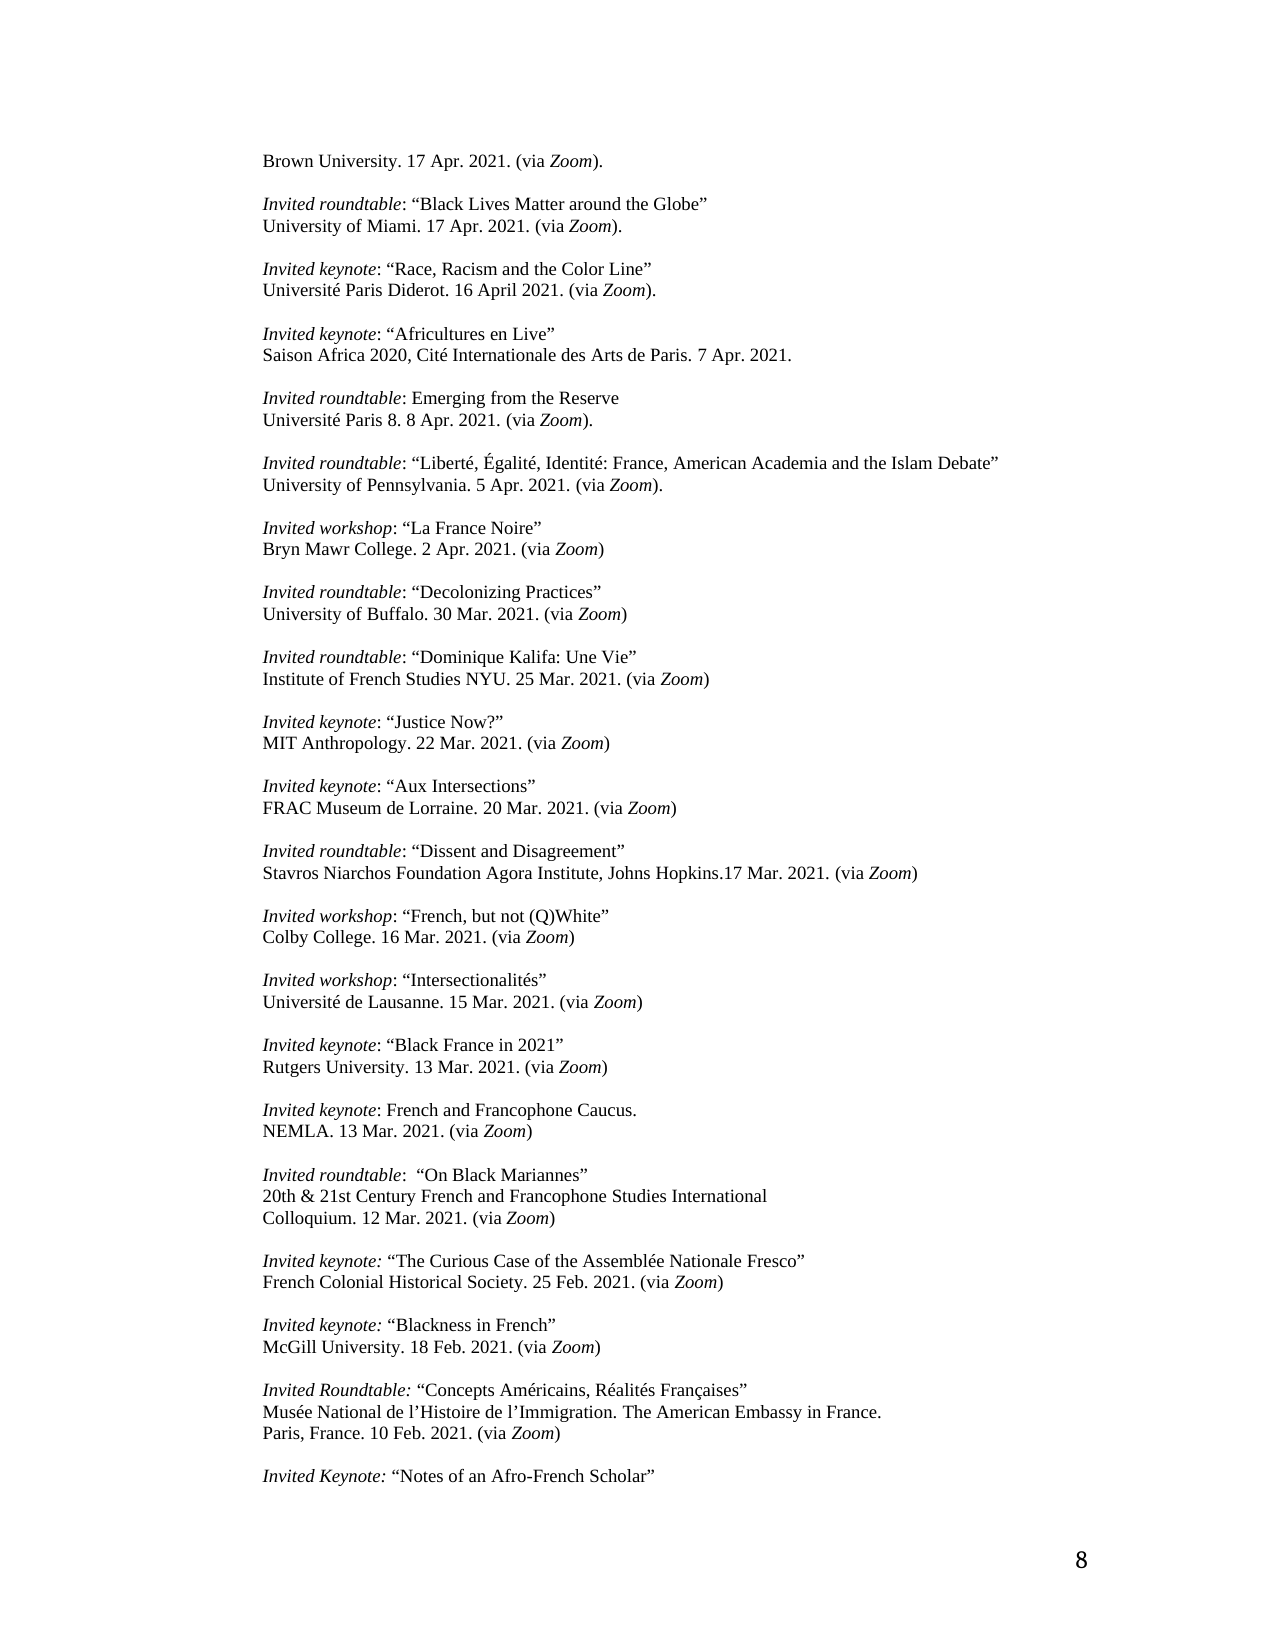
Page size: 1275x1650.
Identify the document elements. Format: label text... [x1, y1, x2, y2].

text Bryn Mawr College. 2 Apr. 2021. (via Zoom) [225, 538, 1087, 560]
text Invited keynote: “Aux Intersections” [225, 775, 1087, 797]
text Stavros Niarchos Foundation Agora Institute, Johns Hopkins.17 Mar. 2021. (via Zoom) [225, 862, 1087, 883]
text University of Buffalo. 30 Mar. 2021. (via Zoom) [225, 603, 1087, 624]
text 20th & 21st Century French and Francophone Studies International [225, 1185, 1087, 1207]
text Invited keynote: “Black France in 2021” [225, 1034, 1087, 1056]
text Institute of French Studies NYU. 25 Mar. 2021. (via Zoom) [225, 667, 1087, 689]
text Saison Africa 2020, Cité Internationale des Arts de Paris. 7 Apr. 2021. [225, 344, 1087, 366]
text Paris, France. 10 Feb. 2021. (via Zoom) [112, 1422, 1087, 1444]
text Invited roundtable: “Decolonizing Practices” [225, 581, 1087, 603]
text Université Paris 8. 8 Apr. 2021. (via Zoom). [225, 409, 1087, 430]
text Invited roundtable: “Dominique Kalifa: Une Vie” [225, 646, 1087, 667]
text University of Miami. 17 Apr. 2021. (via Zoom). [225, 215, 1087, 236]
text Musée National de l’Histoire de l’Immigration. The American Embassy in France. [112, 1401, 1087, 1422]
text Invited workshop: “Intersectionalités” [225, 969, 1087, 991]
text French Colonial Historical Society. 25 Feb. 2021. (via Zoom) [112, 1271, 1087, 1293]
text Invited workshop: “French, but not (Q)White” [225, 905, 1087, 926]
text Invited keynote: “Blackness in French” [262, 1314, 1087, 1336]
text University of Pennsylvania. 5 Apr. 2021. (via Zoom). [225, 473, 1087, 495]
text FRAC Museum de Lorraine. 20 Mar. 2021. (via Zoom) [225, 797, 1087, 818]
text Colloquium. 12 Mar. 2021. (via Zoom) [262, 1207, 1087, 1228]
text Brown University. 17 Apr. 2021. (via Zoom). [225, 150, 1087, 172]
text Invited workshop: “La France Noire” [225, 517, 1087, 538]
text Invited roundtable: Emerging from the Reserve [225, 387, 1087, 409]
text Invited keynote: “The Curious Case of the Assemblée Nationale Fresco” [262, 1250, 1087, 1271]
text Université de Lausanne. 15 Mar. 2021. (via Zoom) [225, 991, 1087, 1012]
text Université Paris Diderot. 16 April 2021. (via Zoom). [225, 279, 1087, 301]
text Invited Keynote: “Notes of an Afro-French Scholar” [112, 1465, 1087, 1487]
text Colby College. 16 Mar. 2021. (via Zoom) [225, 926, 1087, 948]
text NEMLA. 13 Mar. 2021. (via Zoom) [225, 1120, 1087, 1142]
text McGill University. 18 Feb. 2021. (via Zoom) [112, 1336, 1087, 1357]
text Invited roundtable: “Dissent and Disagreement” [225, 840, 1087, 862]
text Rutgers University. 13 Mar. 2021. (via Zoom) [225, 1056, 1087, 1077]
text Invited roundtable: “Black Lives Matter around the Globe” [225, 193, 1087, 215]
text Invited keynote: French and Francophone Caucus. [225, 1099, 1087, 1120]
text Invited Roundtable: “Concepts Américains, Réalités Françaises” [112, 1379, 1087, 1401]
text Invited roundtable: “On Black Mariannes” [225, 1163, 1087, 1185]
text Invited roundtable: “Liberté, Égalité, Identité: France, American Academia and the Islam Debate” [225, 452, 1087, 473]
text Invited keynote: “Africultures en Live” [225, 322, 1087, 344]
text Invited keynote: “Race, Racism and the Color Line” [225, 258, 1087, 279]
text Invited keynote: “Justice Now?” [225, 711, 1087, 732]
text MIT Anthropology. 22 Mar. 2021. (via Zoom) [225, 732, 1087, 754]
